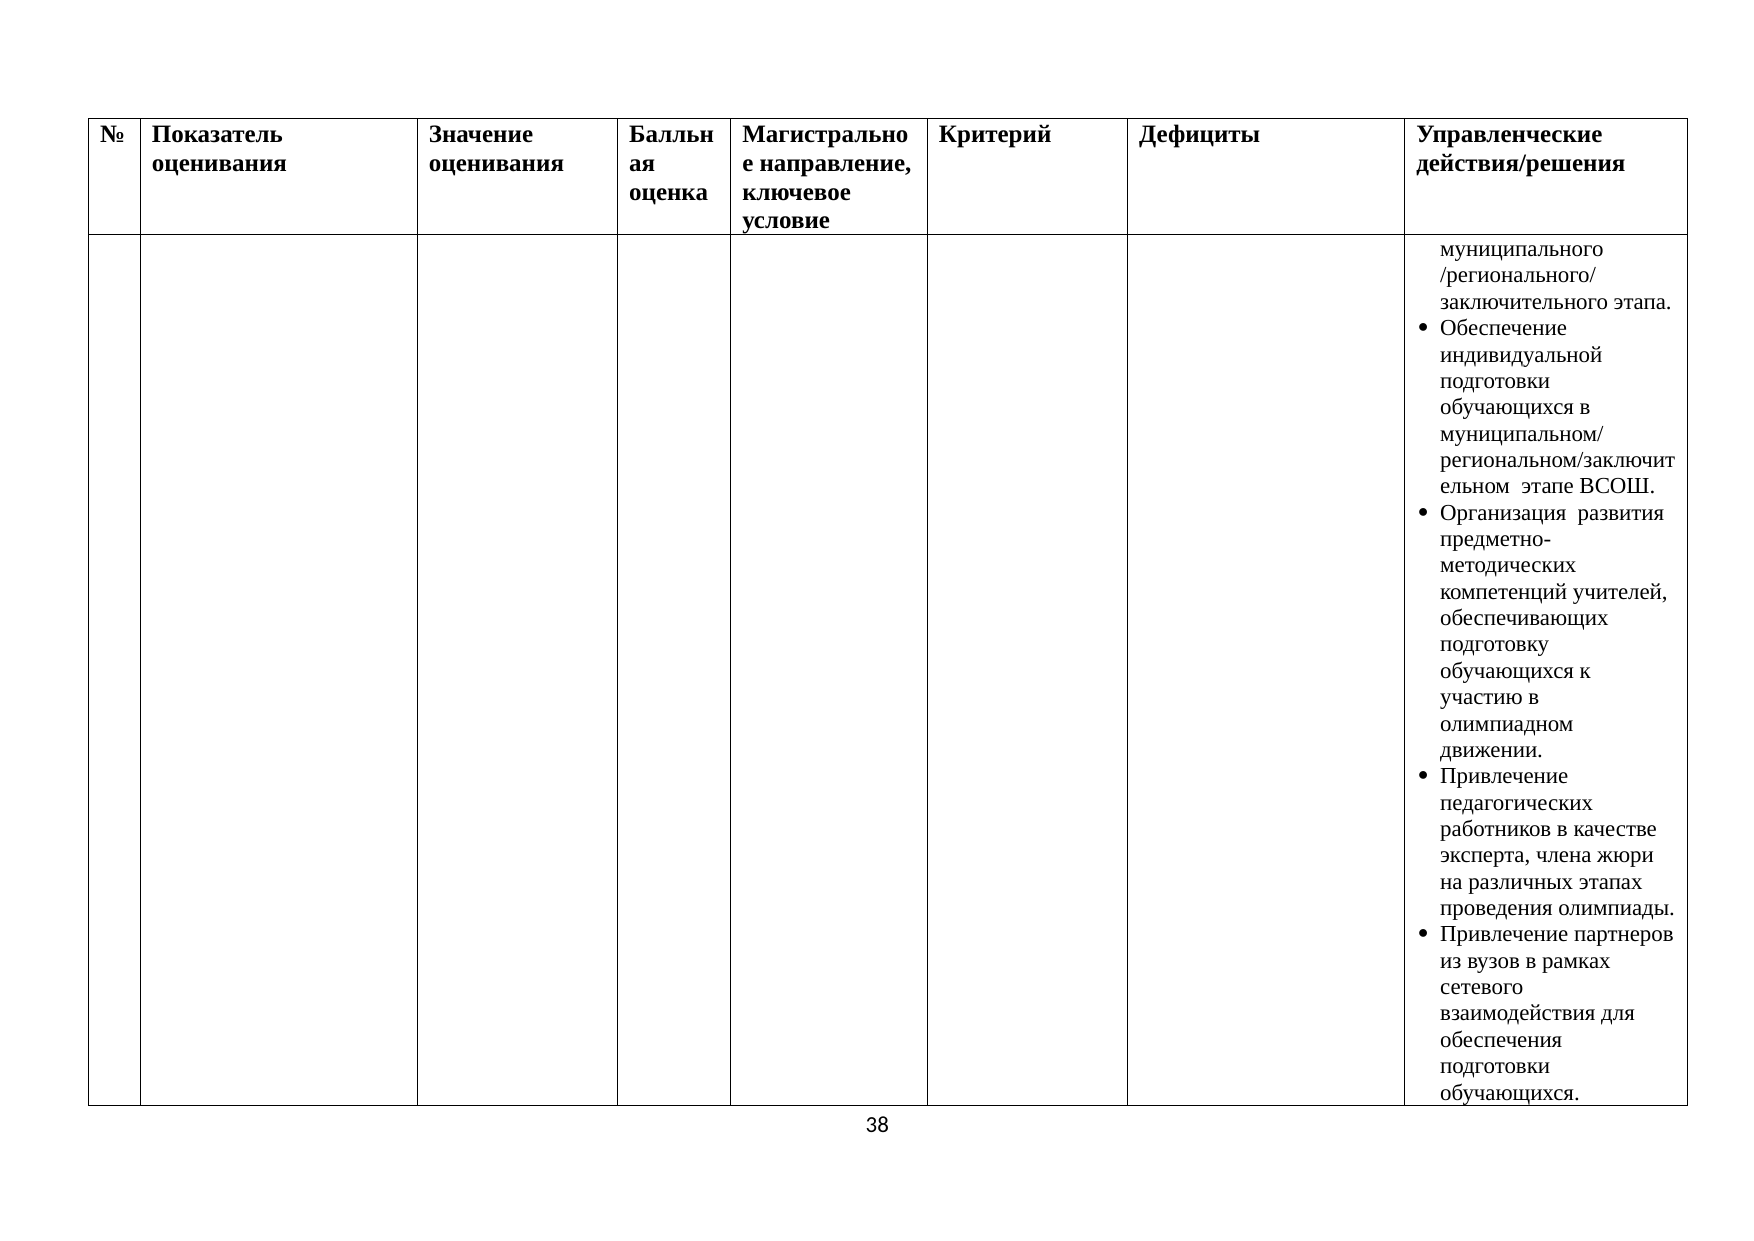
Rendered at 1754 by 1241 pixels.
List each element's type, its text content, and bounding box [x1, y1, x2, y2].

table_header Управленческие действия/решения [1405, 119, 1687, 234]
table_header Значение оценивания [418, 119, 617, 234]
table_header Показатель оценивания [141, 119, 417, 234]
table_header Балльная оценка [618, 119, 730, 234]
table_header Магистральное направление, ключевое условие [731, 119, 927, 234]
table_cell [1128, 235, 1404, 1105]
table_header № [89, 119, 140, 234]
table_header Дефициты [1128, 119, 1404, 234]
table_header Критерий [928, 119, 1127, 234]
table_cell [1405, 235, 1687, 1105]
